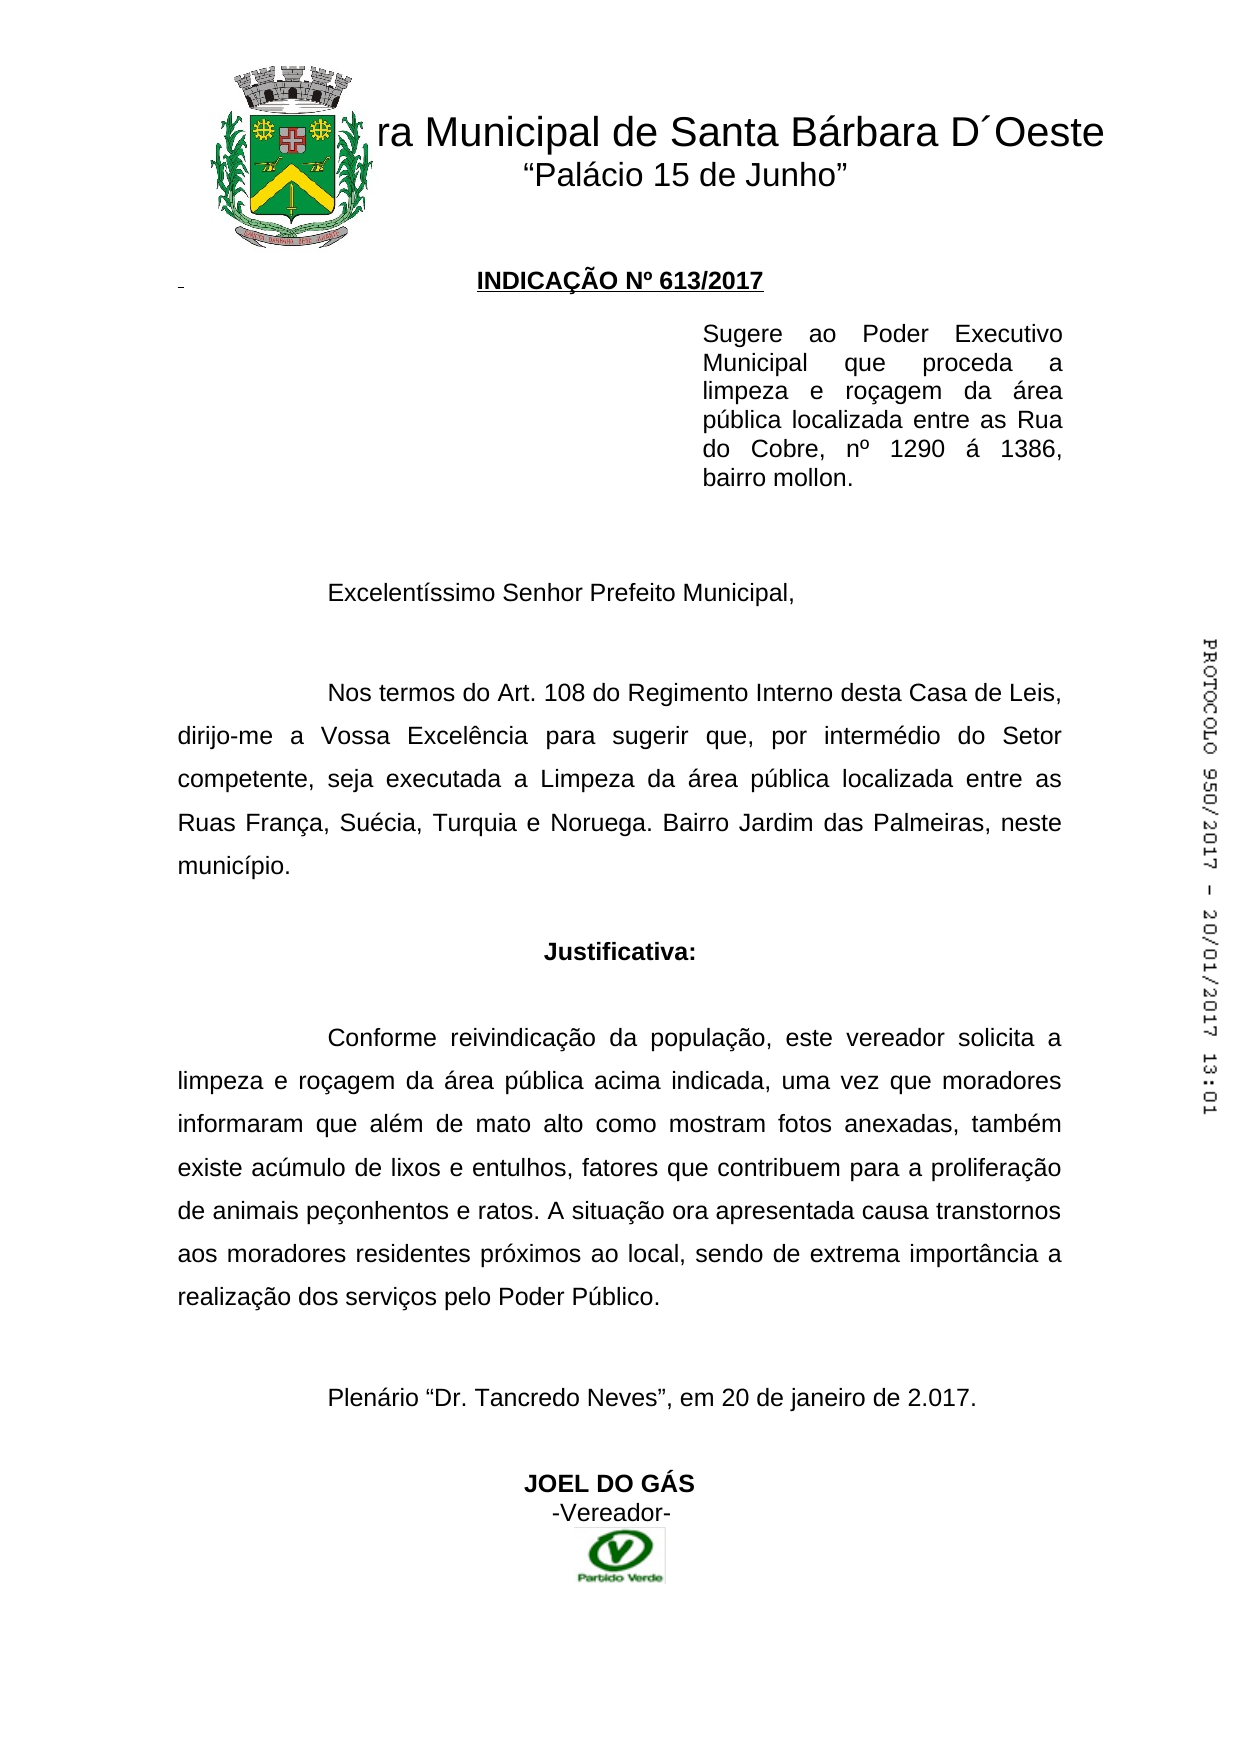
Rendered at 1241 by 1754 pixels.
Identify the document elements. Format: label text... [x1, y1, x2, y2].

text -Vereador- [177, 1497, 1063, 1526]
text Nos termos do Art. 108 do Regimento Interno desta Casa de Leis, dirijo-me a Vossa Excelência para sugerir que, por intermédio do Setor competente, seja executada a Limpeza da área pública localizada entre as Ruas França, Suécia, Turquia e Noruega. Bairro Jardim das Palmeiras, neste município. [177, 678, 1063, 879]
picture [574, 1526, 667, 1584]
text Conforme reivindicação da população, este vereador solicita a limpeza e roçagem da área pública acima indicada, uma vez que moradores informaram que além de mato alto como mostram fotos anexadas, também existe acúmulo de lixos e entulhos, fatores que contribuem para a proliferação de animais peçonhentos e ratos. A situação ora apresentada causa transtornos aos moradores residentes próximos ao local, sendo de extrema importância a realização dos serviços pelo Poder Público. [177, 1023, 1063, 1311]
title INDICAÇÃO Nº 613/2017 [177, 266, 1063, 294]
picture [210, 66, 380, 255]
picture [1177, 635, 1241, 1119]
text Excelentíssimo Senhor Prefeito Municipal, [177, 577, 1063, 606]
text Plenário “Dr. Tancredo Neves”, em 20 de janeiro de 2.017. [177, 1382, 1063, 1411]
text JOEL DO GÁS [177, 1469, 1063, 1497]
text Justificativa: [177, 937, 1063, 966]
text Sugere ao Poder Executivo Municipal que proceda a limpeza e roçagem da área pública localizada entre as Rua do Cobre, nº 1290 á 1386, bairro mollon. [702, 319, 1063, 491]
